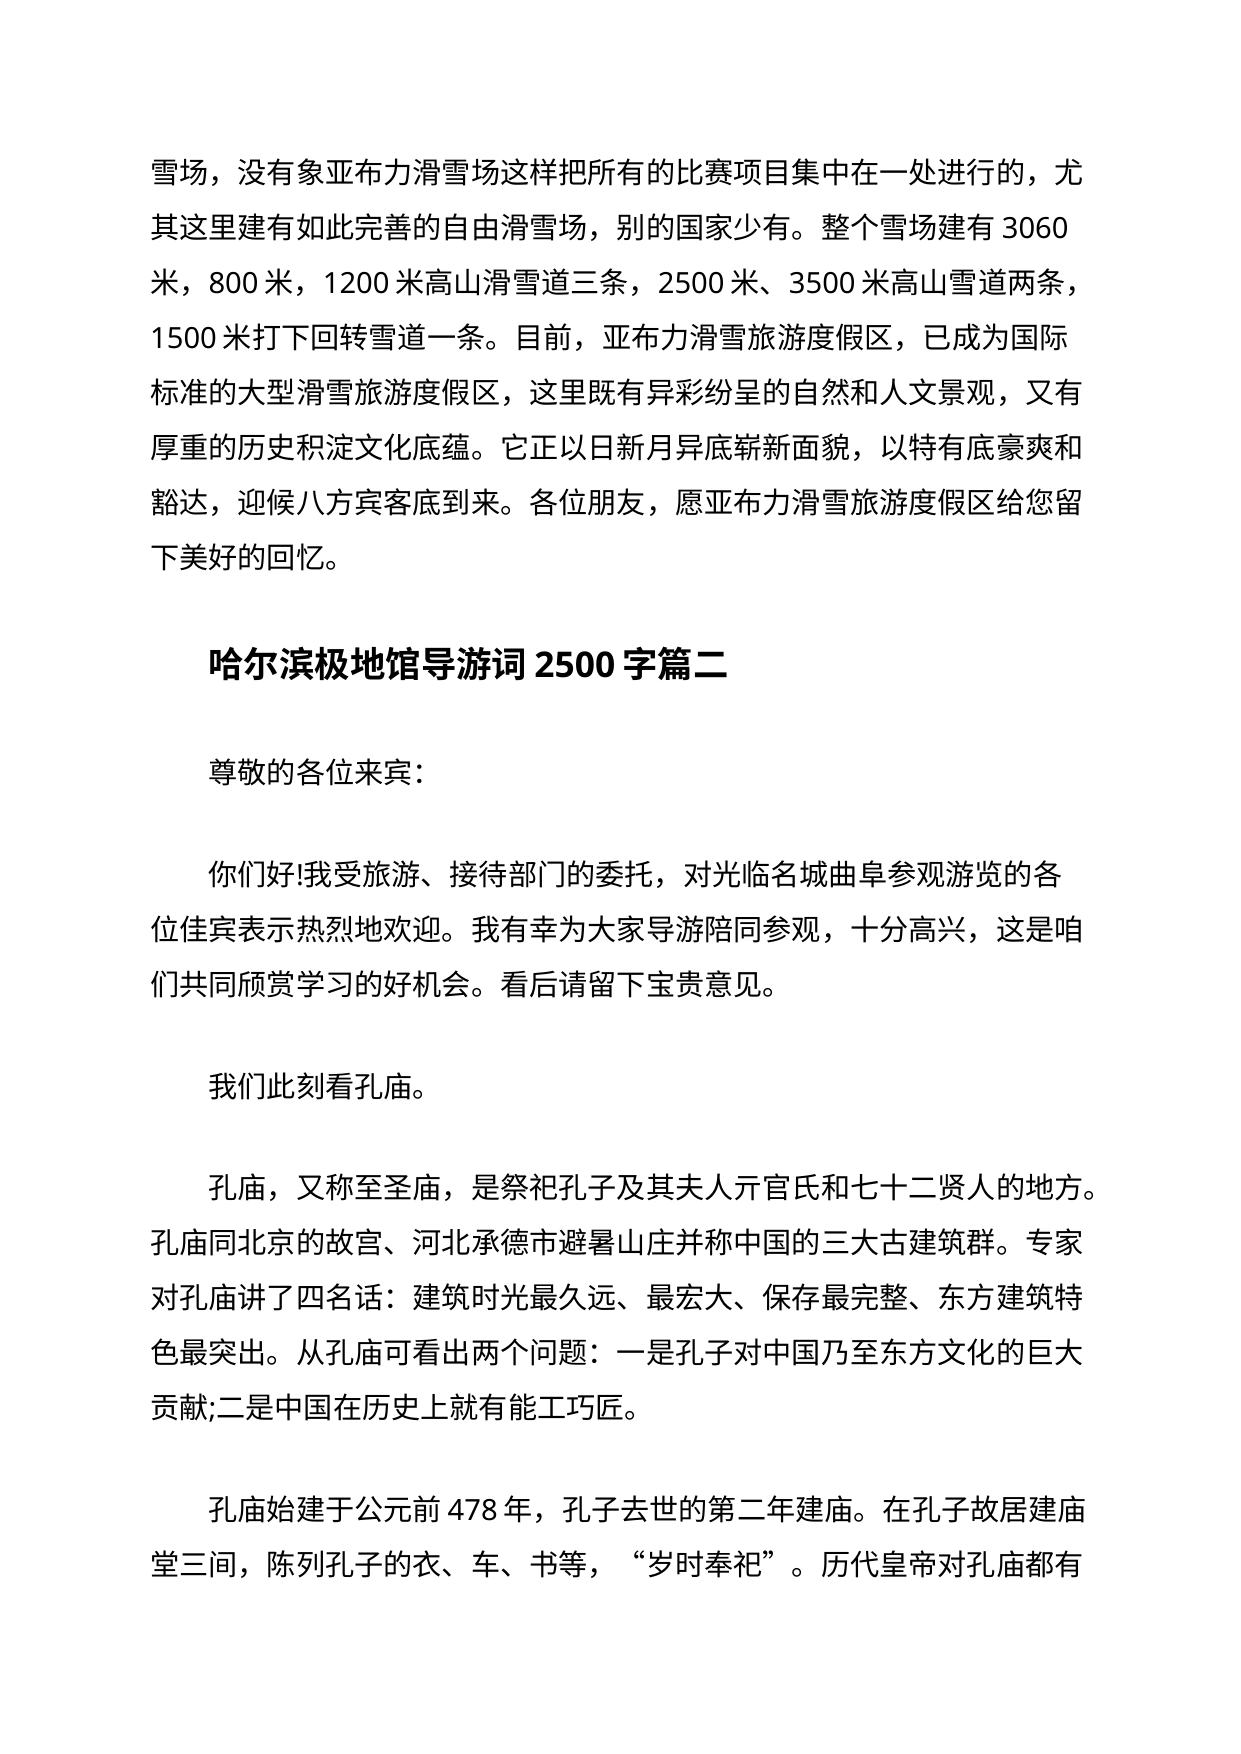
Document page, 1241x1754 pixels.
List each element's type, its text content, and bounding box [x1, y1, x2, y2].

text 哈尔滨极地馆导游词2500字篇二 [150, 636, 1090, 688]
text 你们好!我受旅游、接待部门的委托，对光临名城曲阜参观游览的各位佳宾表示热烈地欢迎。我有幸为大家导游陪同参观，十分高兴，这是咱们共同颀赏学习的好机会。看后请留下宝贵意见。 [150, 852, 1090, 1004]
text 尊敬的各位来宾： [150, 750, 1090, 792]
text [150, 1487, 1090, 1584]
text 我们此刻看孔庙。 [150, 1063, 1090, 1106]
text 孔庙，又称至圣庙，是祭祀孔子及其夫人亓官氏和七十二贤人的地方。孔庙同北京的故宫、河北承德市避暑山庄并称中国的三大古建筑群。专家对孔庙讲了四名话：建筑时光最久远、最宏大、保存最完整、东方建筑特色最突出。从孔庙可看出两个问题：一是孔子对中国乃至东方文化的巨大贡献;二是中国在历史上就有能工巧匠。 [150, 1165, 1090, 1427]
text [150, 150, 1090, 577]
